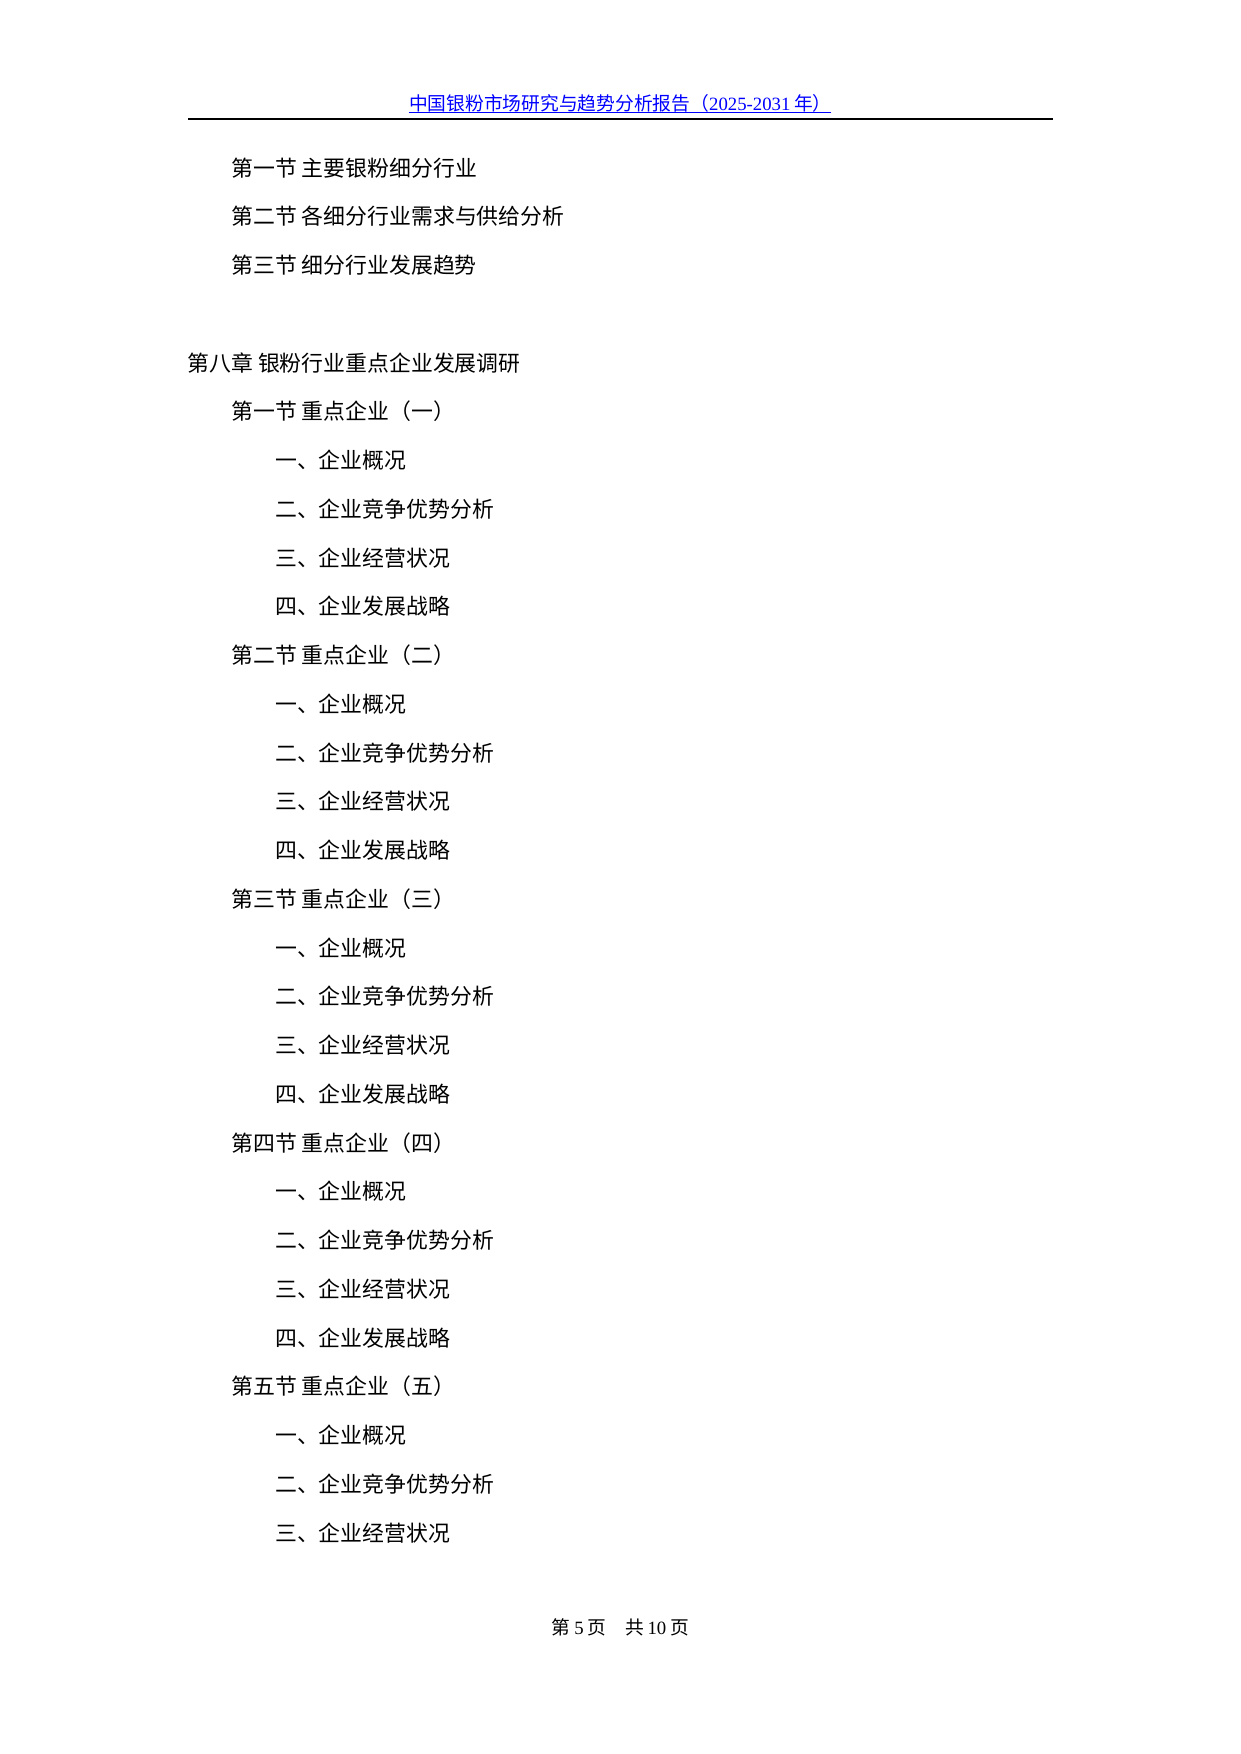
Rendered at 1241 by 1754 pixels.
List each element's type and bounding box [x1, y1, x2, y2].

text [187, 150, 1053, 1548]
